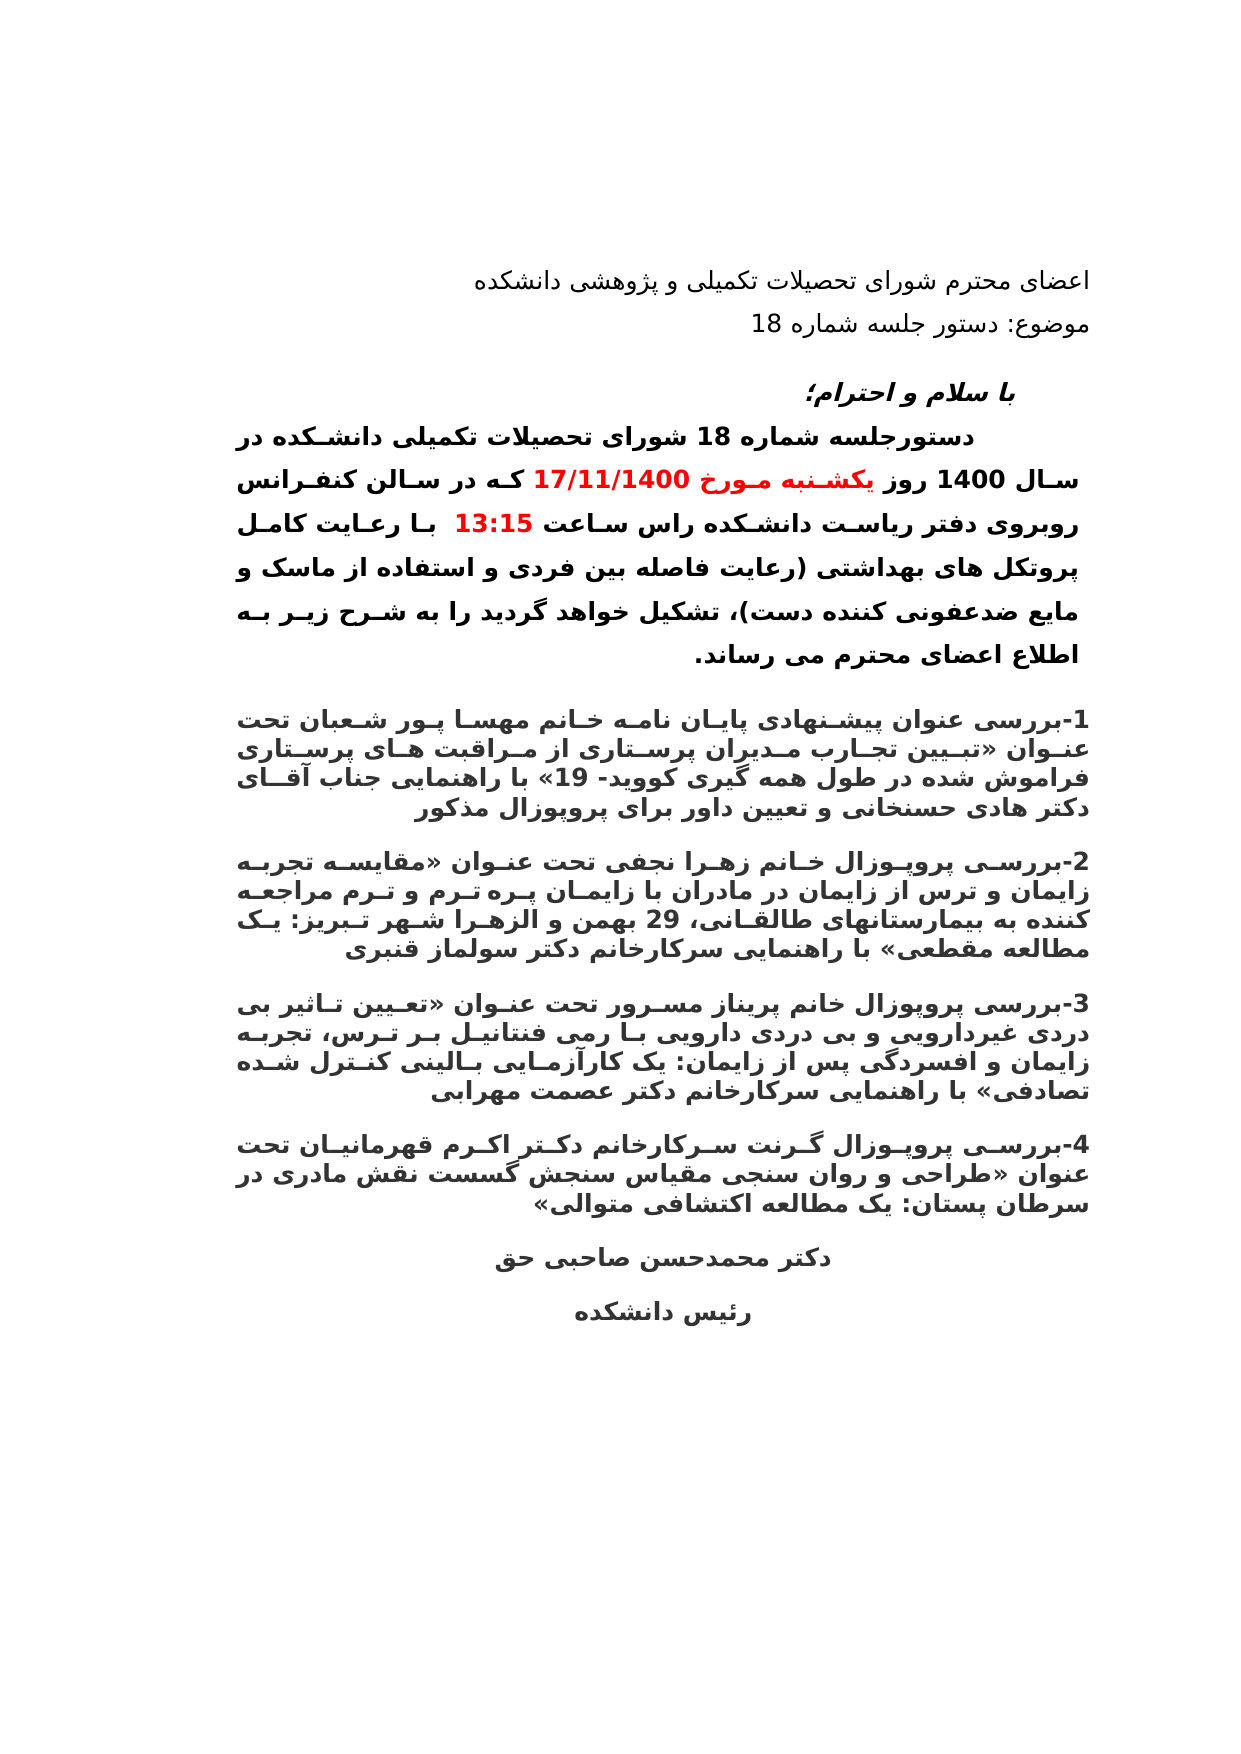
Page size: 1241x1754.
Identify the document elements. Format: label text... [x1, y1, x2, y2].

text 4-بررسی پروپوزال گرنت سرکارخانم دکتر اکرم قهرمانیان تحت عنوان «طراحی و روان سنجی مقیاس سنجش گسست نقش مادری در سرطان پستان: یک مطالعه اکتشافی متوالی» [236, 1131, 1090, 1218]
text دکتر محمدحسن صاحبی حق [236, 1243, 1090, 1272]
text 1-بررسی عنوان پیشنهادی پایان نامه خانم مهسا پور شعبان تحت عنوان «تبیین تجارب مدیران پرستاری از مراقبت های پرستاری فراموش شده در طول همه گیری کووید- 19» با راهنمایی جناب آقای دکتر هادی حسنخانی و تعیین داور برای پروپوزال مذکور [236, 705, 1090, 822]
text دستورجلسه شماره 18 شورای تحصیلات تکمیلی دانشکده در سال 1400 روز یکشنبه مورخ 17/11/1400 که در سالن کنفرانس روبروی دفتر ریاست دانشکده راس ساعت 13:15 با رعایت کامل پروتکل های بهداشتی (رعایت فاصله بین فردی و استفاده از ماسک و مایع ضدعفونی کننده دست)، تشکیل خواهد گردید را به شرح زیر به اطلاع اعضای محترم می رساند. [236, 422, 1079, 670]
text اعضای محترم شورای تحصیلات تکمیلی و پژوهشی دانشکده [236, 266, 1090, 295]
text با سلام و احترام؛ [236, 378, 1090, 407]
text موضوع: دستور جلسه شماره 18 [236, 309, 1090, 339]
text 3-بررسی پروپوزال خانم پریناز مسرور تحت عنوان «تعیین تاثیر بی دردی غیردارویی و بی دردی دارویی با رمی فنتانیل بر ترس، تجربه زایمان و افسردگی پس از زایمان: یک کارآزمایی بالینی کنترل شده تصادفی» با راهنمایی سرکارخانم دکتر عصمت مهرابی [236, 989, 1090, 1106]
text رئیس دانشکده [236, 1297, 1090, 1326]
text 2-بررسی پروپوزال خانم زهرا نجفی تحت عنوان «مقایسه تجربه زایمان و ترس از زایمان در مادران با زایمان پره ترم و ترم مراجعه کننده به بیمارستانهای طالقانی، 29 بهمن و الزهرا شهر تبریز: یک مطالعه مقطعی» با راهنمایی سرکارخانم دکتر سولماز قنبری [236, 847, 1090, 964]
